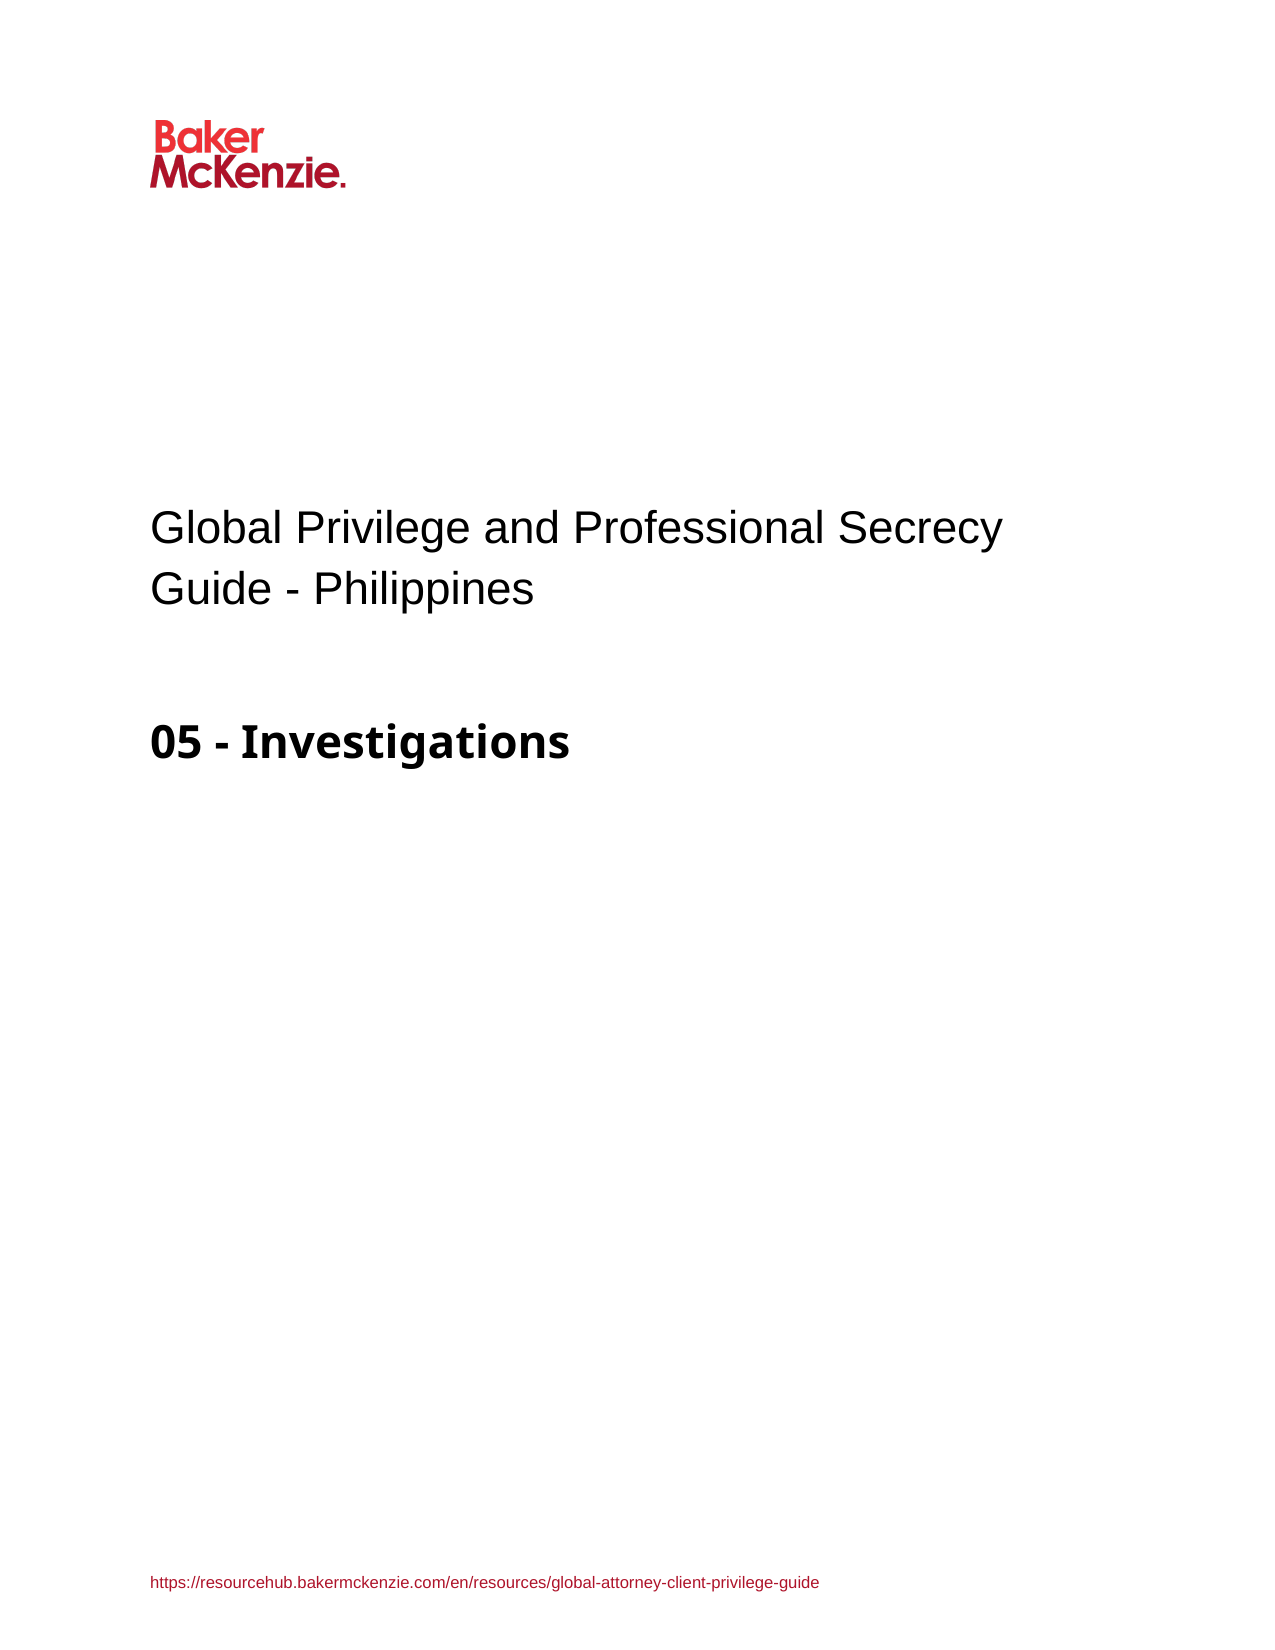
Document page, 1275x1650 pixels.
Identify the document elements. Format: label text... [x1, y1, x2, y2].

picture [150, 120, 346, 189]
subtitle Global Privilege and Professional Secrecy Guide - Philippines [150, 501, 1087, 614]
title 05 - Investigations [150, 709, 1087, 772]
